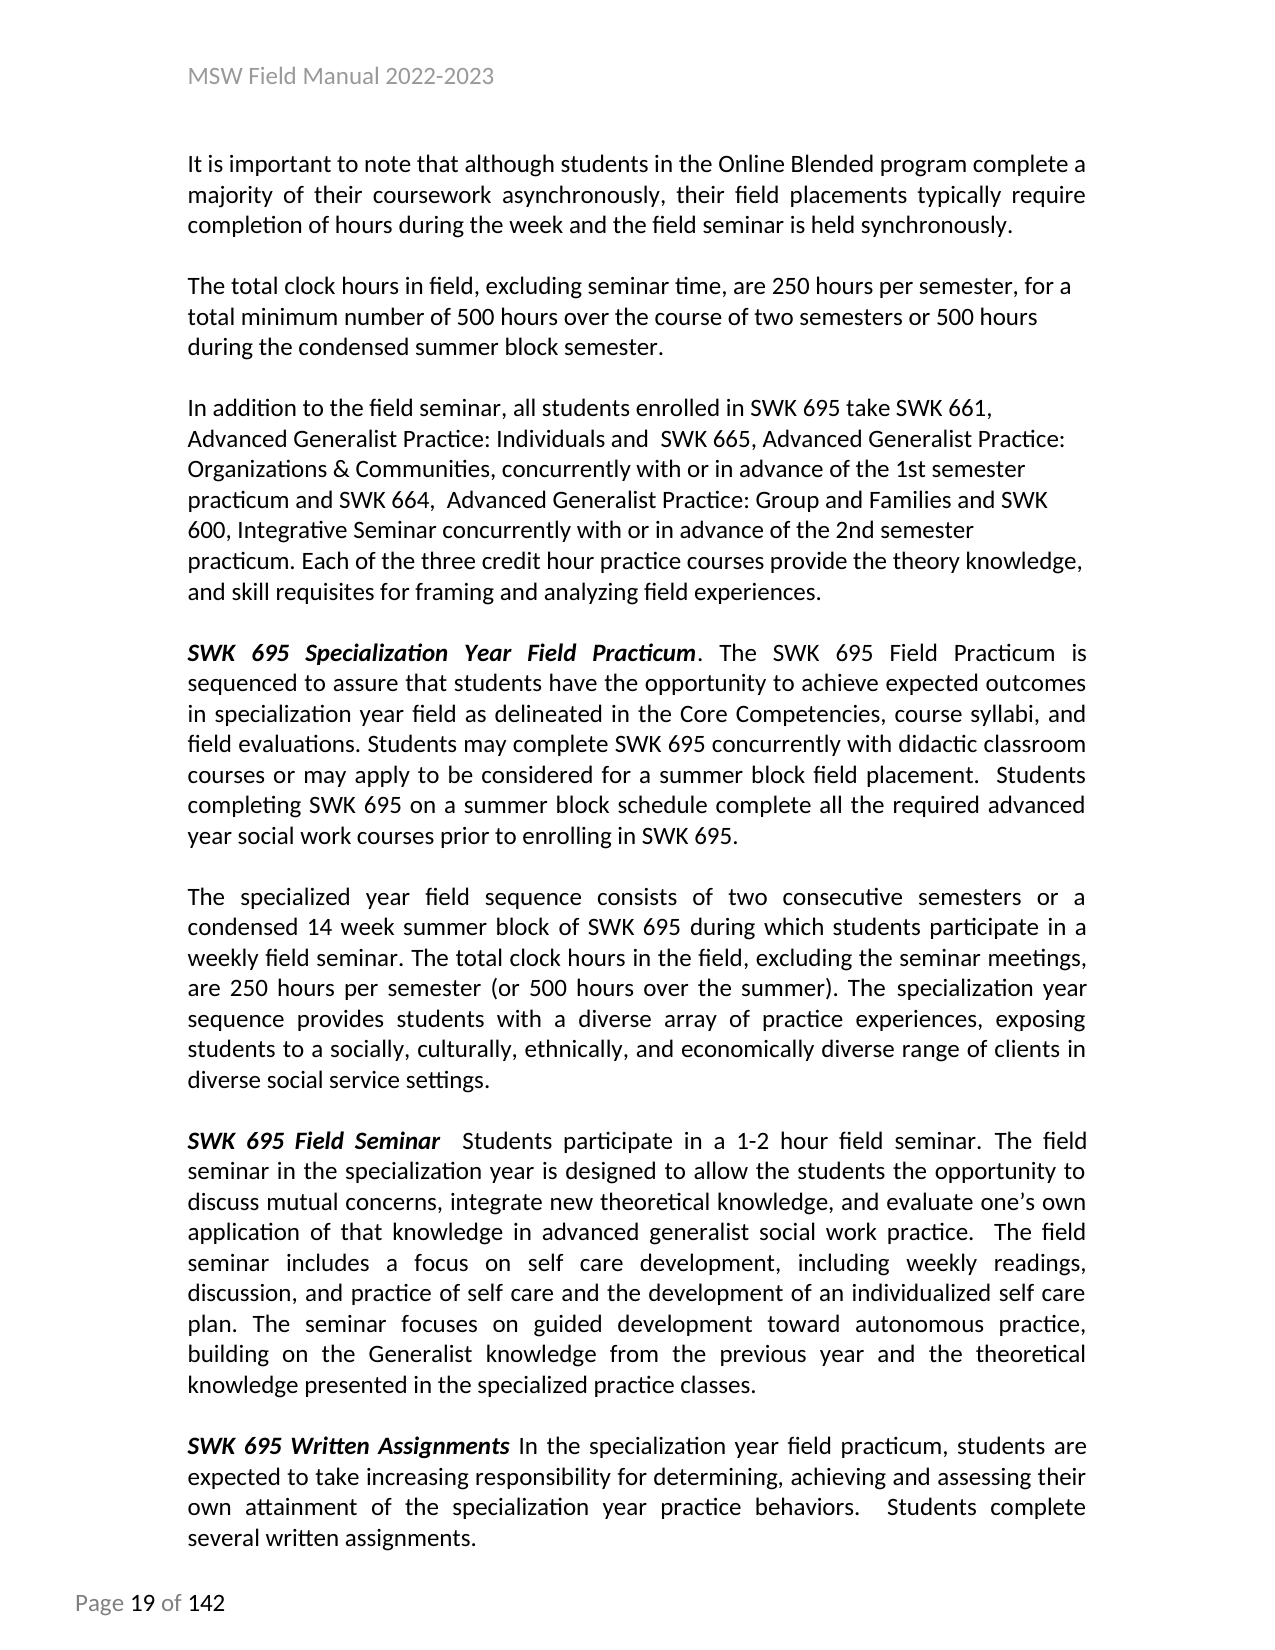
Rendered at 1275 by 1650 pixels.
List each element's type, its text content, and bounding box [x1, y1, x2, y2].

text It is important to note that although students in the Online Blended program complete a majority of their coursework asynchronously, their field placements typically require completion of hours during the week and the field seminar is held synchronously. [187, 148, 1087, 240]
text SWK 695 Specialization Year Field Practicum. The SWK 695 Field Practicum is sequenced to assure that students have the opportunity to achieve expected outcomes in specialization year field as delineated in the Core Competencies, course syllabi, and field evaluations. Students may complete SWK 695 concurrently with didactic classroom courses or may apply to be considered for a summer block field placement. Students completing SWK 695 on a summer block schedule complete all the required advanced year social work courses prior to enrolling in SWK 695. [187, 637, 1087, 850]
text In addition to the field seminar, all students enrolled in SWK 695 take SWK 661, Advanced Generalist Practice: Individuals and SWK 665, Advanced Generalist Practice: Organizations & Communities, concurrently with or in advance of the 1st semester practicum and SWK 664, Advanced Generalist Practice: Group and Families and SWK 600, Integrative Seminar concurrently with or in advance of the 2nd semester practicum. Each of the three credit hour practice courses provide the theory knowledge, and skill requisites for framing and analyzing field experiences. [187, 392, 1087, 606]
text The total clock hours in field, excluding seminar time, are 250 hours per semester, for a total minimum number of 500 hours over the course of two semesters or 500 hours during the condensed summer block semester. [187, 270, 1087, 362]
text SWK 695 Written Assignments In the specialization year field practicum, students are expected to take increasing responsibility for determining, achieving and assessing their own attainment of the specialization year practice behaviors. Students complete several written assignments. [187, 1430, 1087, 1552]
text The specialized year field sequence consists of two consecutive semesters or a condensed 14 week summer block of SWK 695 during which students participate in a weekly field seminar. The total clock hours in the field, excluding the seminar meetings, are 250 hours per semester (or 500 hours over the summer). The specialization year sequence provides students with a diverse array of practice experiences, exposing students to a socially, culturally, ethnically, and economically diverse range of clients in diverse social service settings. [187, 881, 1087, 1094]
text SWK 695 Field Seminar Students participate in a 1-2 hour field seminar. The field seminar in the specialization year is designed to allow the students the opportunity to discuss mutual concerns, integrate new theoretical knowledge, and evaluate one’s own application of that knowledge in advanced generalist social work practice. The field seminar includes a focus on self care development, including weekly readings, discussion, and practice of self care and the development of an individualized self care plan. The seminar focuses on guided development toward autonomous practice, building on the Generalist knowledge from the previous year and the theoretical knowledge presented in the specialized practice classes. [187, 1125, 1087, 1400]
